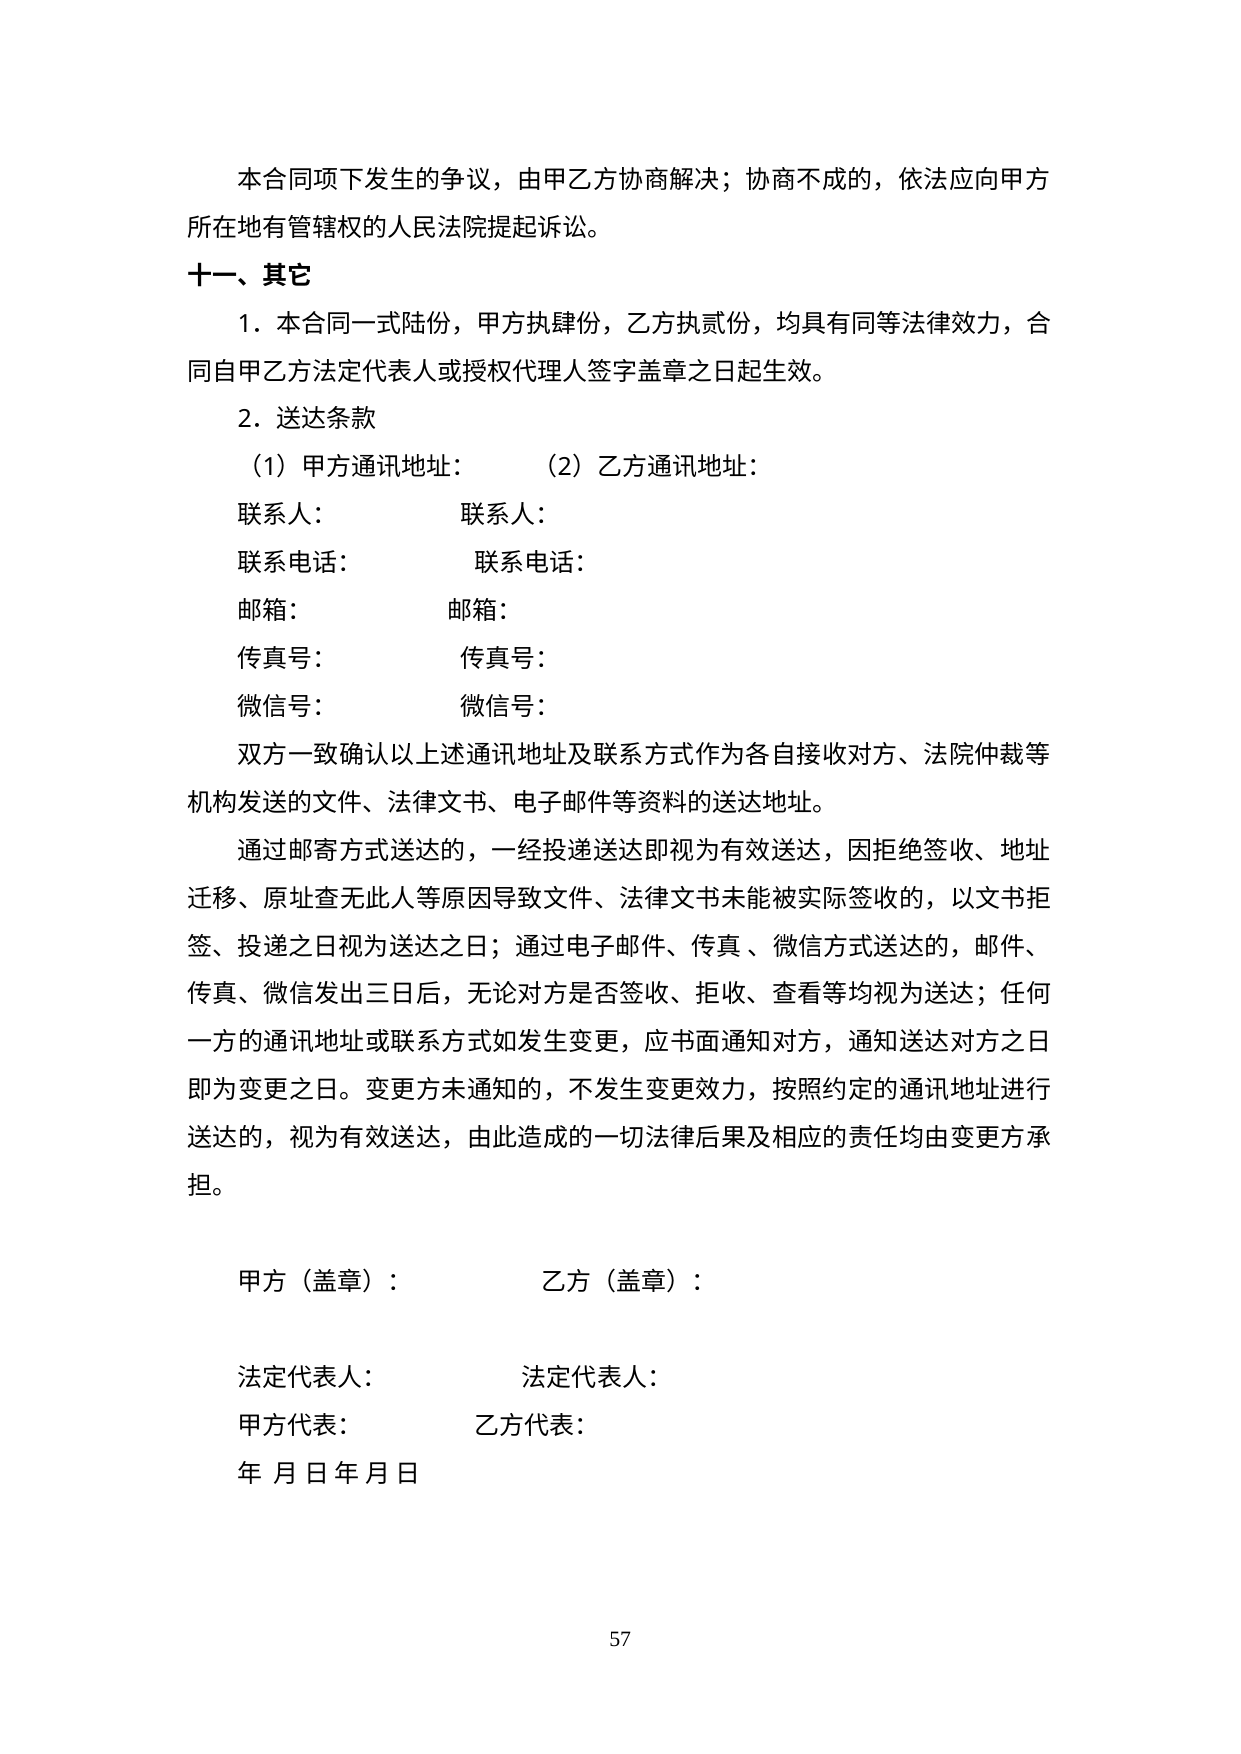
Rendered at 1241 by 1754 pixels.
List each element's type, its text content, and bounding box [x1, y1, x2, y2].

text 甲方代表： 乙方代表： [187, 1396, 1053, 1444]
text 微信号： 微信号： [187, 677, 1053, 725]
text 十一、其它 [187, 246, 1053, 294]
text 甲方（盖章）： 乙方（盖章）： [187, 1252, 1053, 1300]
text 双方一致确认以上述通讯地址及联系方式作为各自接收对方、法院仲裁等机构发送的文件、法律文书、电子邮件等资料的送达地址。 [187, 725, 1053, 821]
text 法定代表人： 法定代表人： [187, 1348, 1053, 1396]
text 传真号： 传真号： [187, 629, 1053, 677]
text 通过邮寄方式送达的，一经投递送达即视为有效送达，因拒绝签收、地址迁移、原址查无此人等原因导致文件、法律文书未能被实际签收的，以文书拒签、投递之日视为送达之日；通过电子邮件、传真 、微信方式送达的，邮件、传真、微信发出三日后，无论对方是否签收、拒收、查看等均视为送达；任何一方的通讯地址或联系方式如发生变更，应书面通知对方，通知送达对方之日即为变更之日。变更方未通知的，不发生变更效力，按照约定的通讯地址进行送达的，视为有效送达，由此造成的一切法律后果及相应的责任均由变更方承担。 [187, 821, 1053, 1204]
text 本合同项下发生的争议，由甲乙方协商解决；协商不成的，依法应向甲方所在地有管辖权的人民法院提起诉讼。 [187, 150, 1053, 246]
text 联系电话： 联系电话： [187, 533, 1053, 581]
text 邮箱： 邮箱： [187, 581, 1053, 629]
text （1）甲方通讯地址： （2）乙方通讯地址： [187, 437, 1053, 485]
text 联系人： 联系人： [187, 485, 1053, 533]
text 年 月 日 年 月 日 [187, 1444, 1053, 1492]
text 2．送达条款 [187, 389, 1053, 437]
text 1．本合同一式陆份，甲方执肆份，乙方执贰份，均具有同等法律效力，合同自甲乙方法定代表人或授权代理人签字盖章之日起生效。 [187, 294, 1053, 389]
